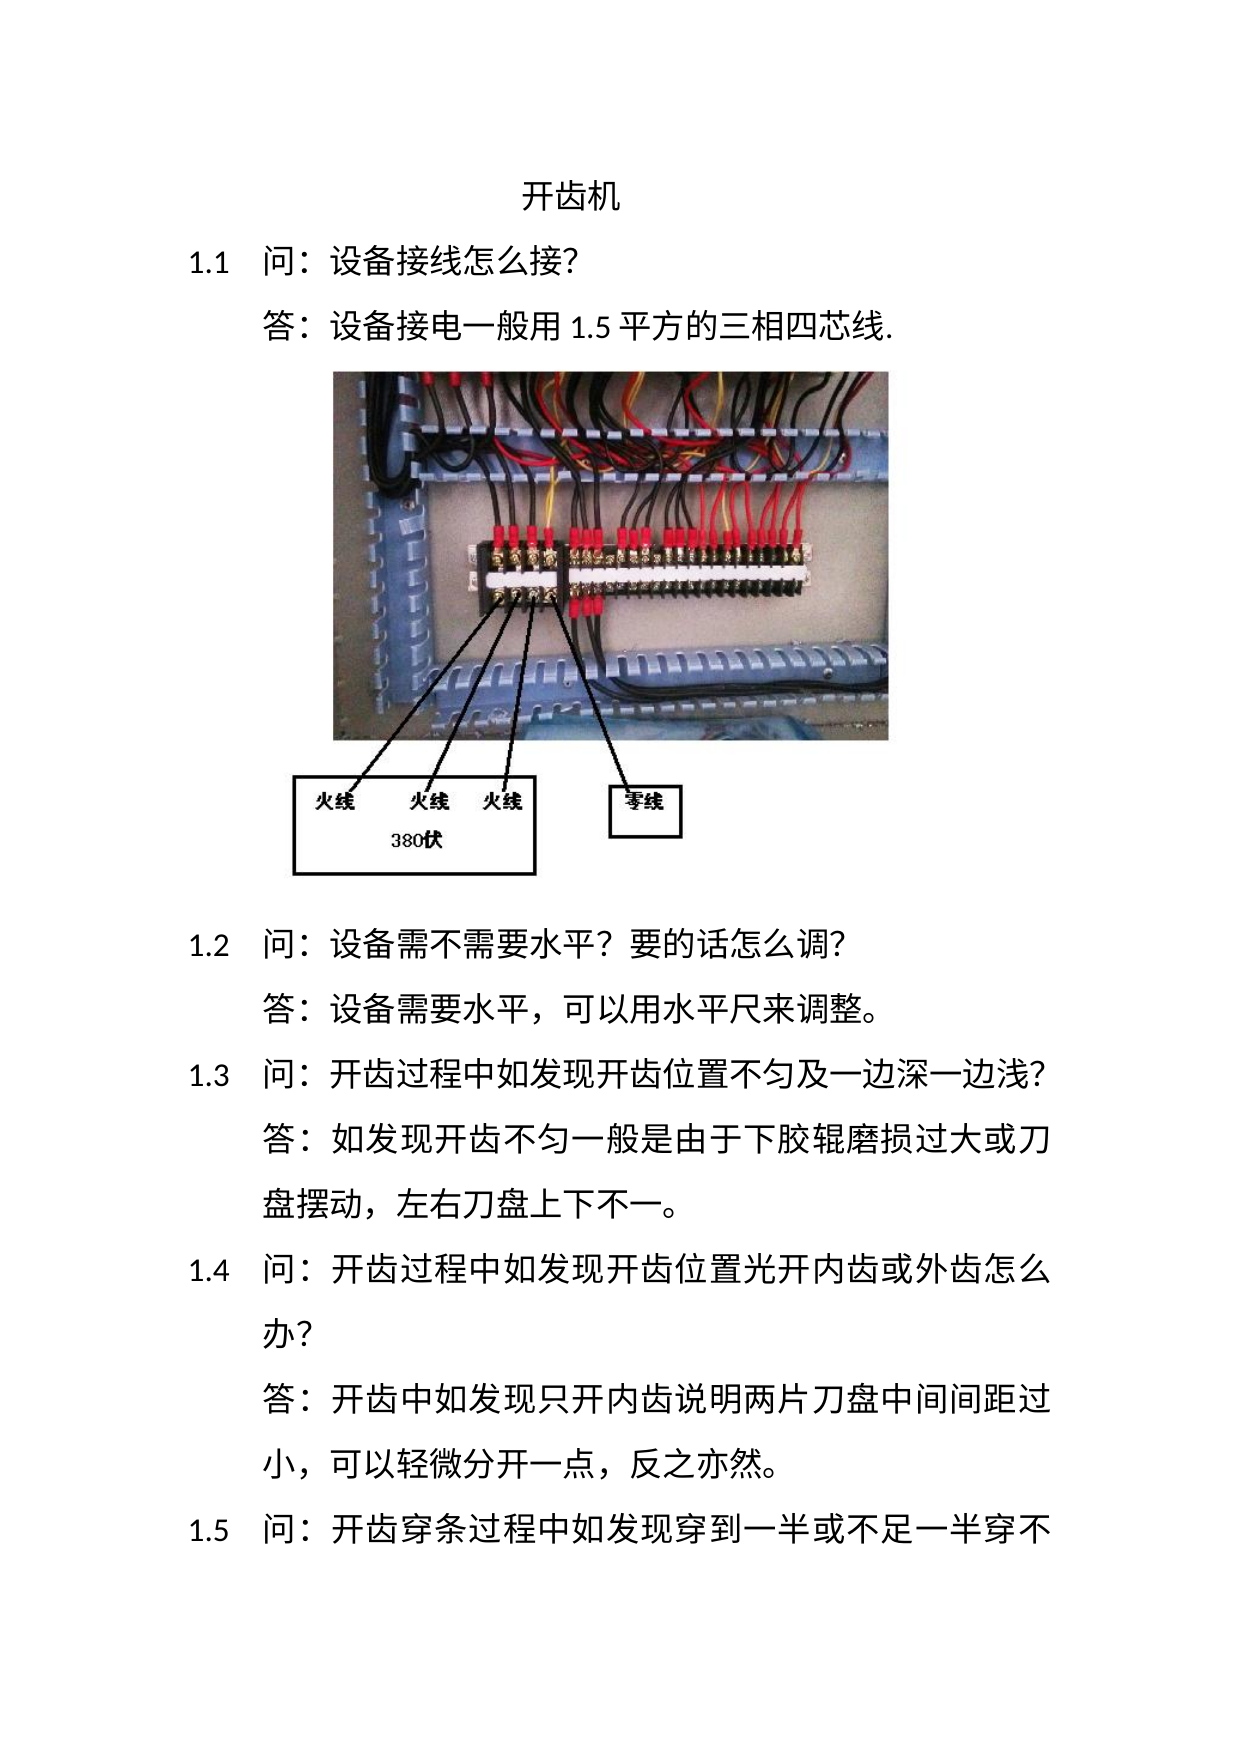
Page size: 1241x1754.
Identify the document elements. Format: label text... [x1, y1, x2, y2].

text 答：设备接电一般用1.5平方的三相四芯线. [262, 292, 1053, 357]
list 问：开齿过程中如发现开齿位置光开内齿或外齿怎么办？ [187, 1234, 1053, 1364]
text 答：如发现开齿不匀一般是由于下胶辊磨损过大或刀盘摆动，左右刀盘上下不一。 [262, 1104, 1053, 1234]
list 答：开齿中如发现只开内齿说明两片刀盘中间间距过小，可以轻微分开一点，反之亦然。 [262, 1364, 1053, 1494]
list 问：设备接线怎么接？ [187, 227, 1053, 292]
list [187, 1494, 1053, 1559]
list 问：设备需不需要水平？要的话怎么调？ [187, 909, 1053, 974]
picture [277, 357, 917, 885]
text 开齿机 [187, 162, 1053, 227]
list 答：设备需要水平，可以用水平尺来调整。 [262, 974, 1053, 1039]
list 问：开齿过程中如发现开齿位置不匀及一边深一边浅？ [187, 1039, 1053, 1104]
